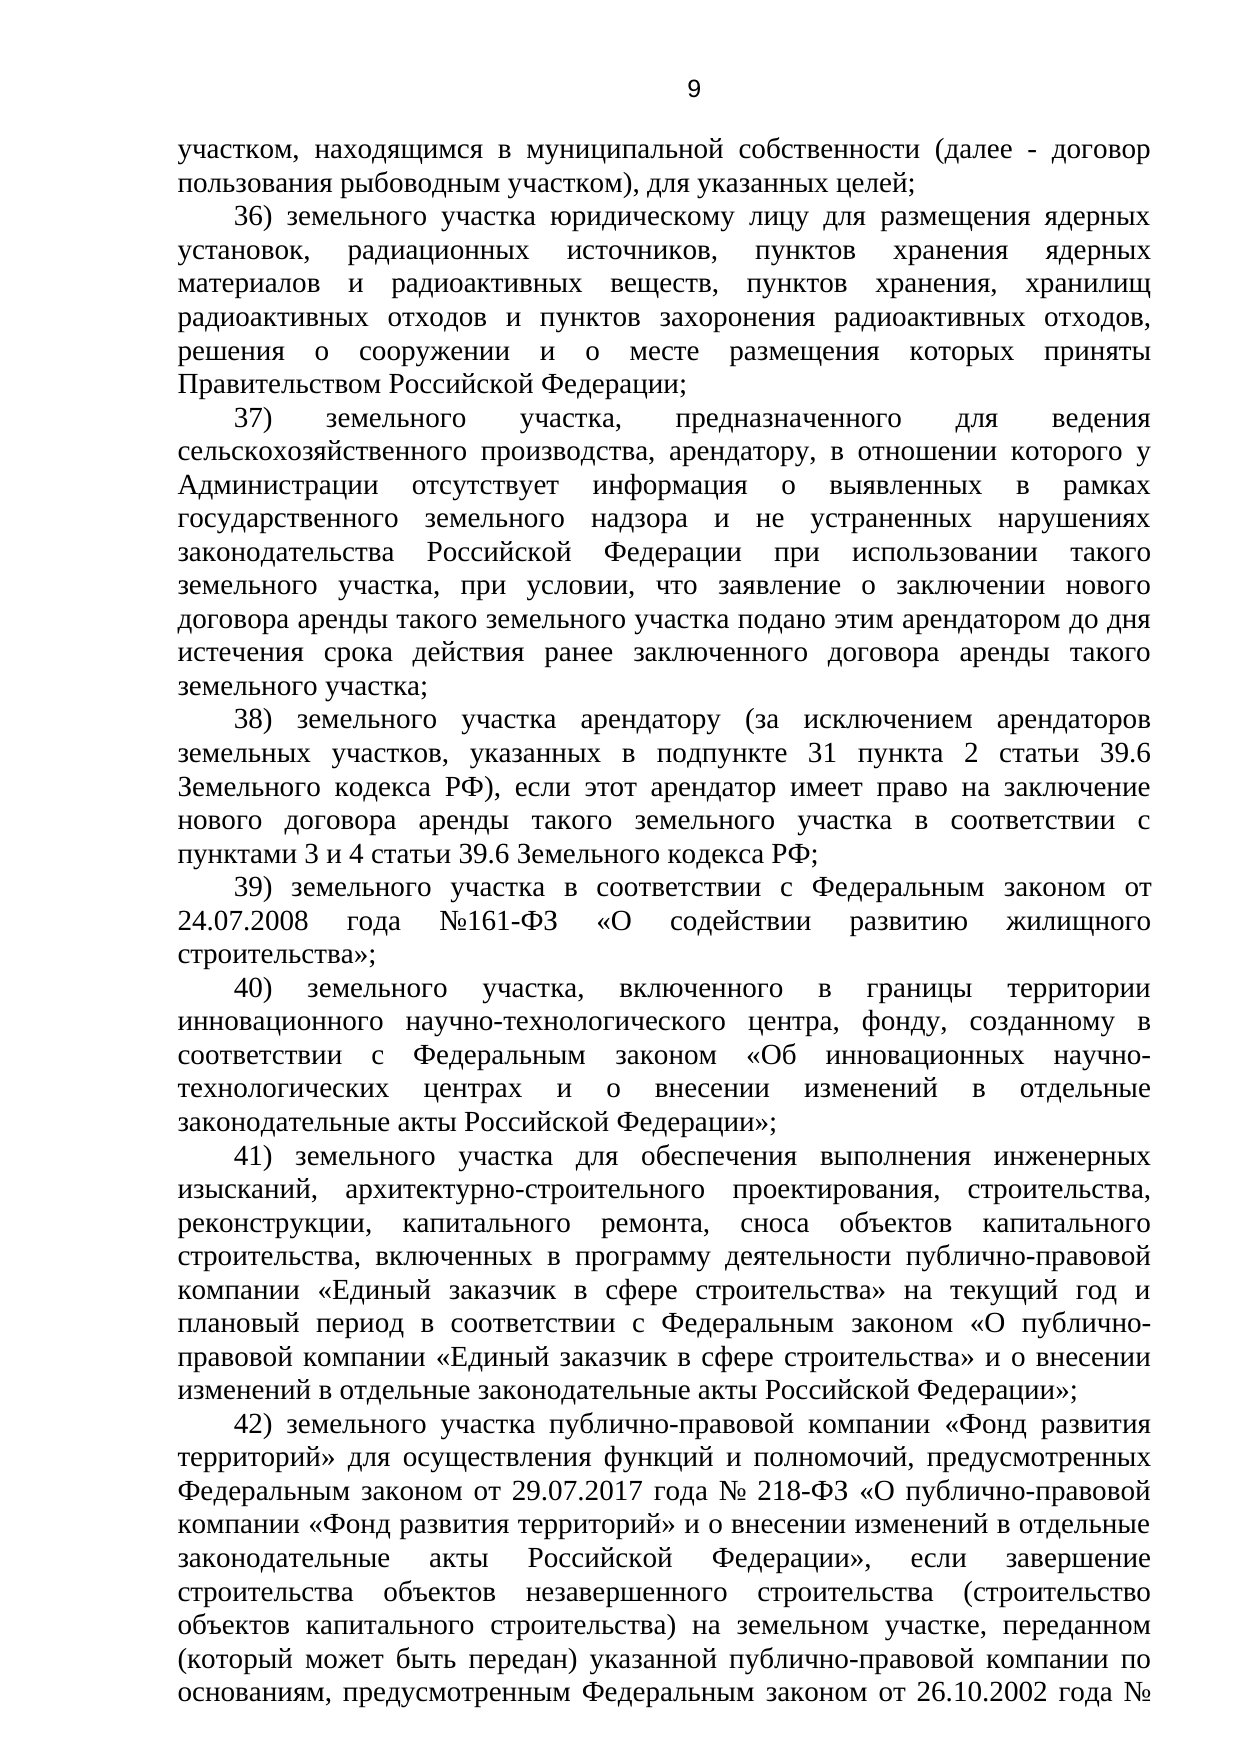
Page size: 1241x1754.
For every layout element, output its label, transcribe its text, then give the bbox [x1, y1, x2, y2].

text 40) земельного участка, включенного в границы территории инновационного научно-технологического центра, фонду, созданному в соответствии с Федеральным законом «Об инновационных научно-технологических центрах и о внесении изменений в отдельные законодательные акты Российской Федерации»; [177, 970, 1152, 1138]
text 36) земельного участка юридическому лицу для размещения ядерных установок, радиационных источников, пунктов хранения ядерных материалов и радиоактивных веществ, пунктов хранения, хранилищ радиоактивных отходов и пунктов захоронения радиоактивных отходов, решения о сооружении и о месте размещения которых приняты Правительством Российской Федерации; [177, 198, 1152, 400]
text 38) земельного участка арендатору (за исключением арендаторов земельных участков, указанных в подпункте 31 пункта 2 статьи 39.6 Земельного кодекса РФ), если этот арендатор имеет право на заключение нового договора аренды такого земельного участка в соответствии с пунктами 3 и 4 статьи 39.6 Земельного кодекса РФ; [177, 702, 1152, 869]
text 41) земельного участка для обеспечения выполнения инженерных изысканий, архитектурно-строительного проектирования, строительства, реконструкции, капитального ремонта, сноса объектов капитального строительства, включенных в программу деятельности публично-правовой компании «Единый заказчик в сфере строительства» на текущий год и плановый период в соответствии с Федеральным законом «О публично-правовой компании «Единый заказчик в сфере строительства» и о внесении изменений в отдельные законодательные акты Российской Федерации»; [177, 1138, 1152, 1406]
text 39) земельного участка в соответствии с Федеральным законом от 24.07.2008 года №161-ФЗ «О содействии развитию жилищного строительства»; [177, 869, 1152, 970]
text 37) земельного участка, предназначенного для ведения сельскохозяйственного производства, арендатору, в отношении которого у Администрации отсутствует информация о выявленных в рамках государственного земельного надзора и не устраненных нарушениях законодательства Российской Федерации при использовании такого земельного участка, при условии, что заявление о заключении нового договора аренды такого земельного участка подано этим арендатором до дня истечения срока действия ранее заключенного договора аренды такого земельного участка; [177, 400, 1152, 702]
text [177, 1406, 1152, 1708]
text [177, 131, 1152, 198]
